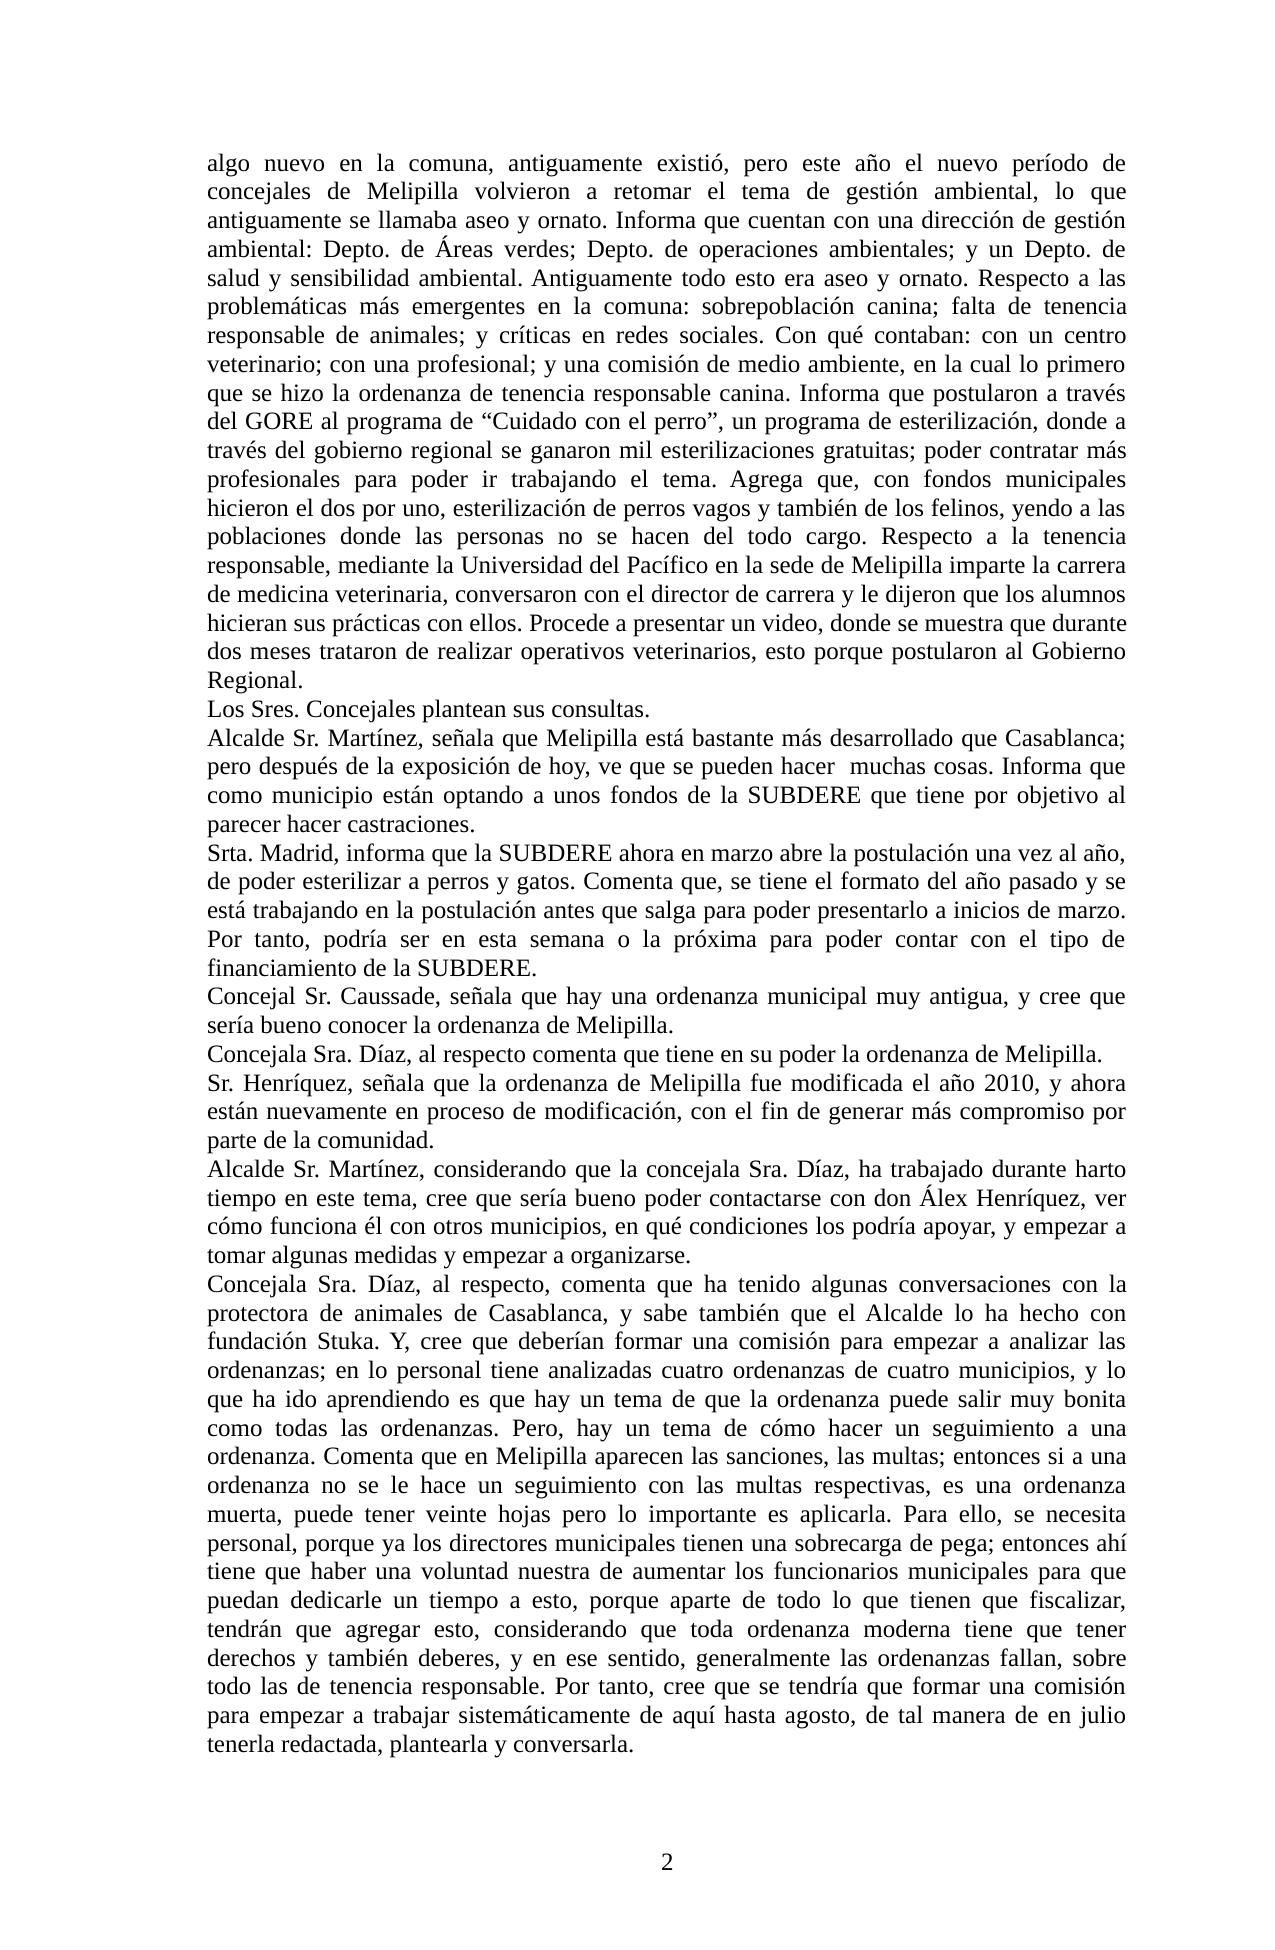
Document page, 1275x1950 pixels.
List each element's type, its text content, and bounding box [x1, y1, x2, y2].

text Concejal Sr. Caussade, señala que hay una ordenanza municipal muy antigua, y cree que sería bueno conocer la ordenanza de Melipilla. [207, 981, 1127, 1039]
text Concejala Sra. Díaz, al respecto comenta que tiene en su poder la ordenanza de Melipilla. [207, 1039, 1127, 1068]
text Los Sres. Concejales plantean sus consultas. [207, 694, 1127, 723]
text Concejala Sra. Díaz, al respecto, comenta que ha tenido algunas conversaciones con la protectora de animales de Casablanca, y sabe también que el Alcalde lo ha hecho con fundación Stuka. Y, cree que deberían formar una comisión para empezar a analizar las ordenanzas; en lo personal tiene analizadas cuatro ordenanzas de cuatro municipios, y lo que ha ido aprendiendo es que hay un tema de que la ordenanza puede salir muy bonita como todas las ordenanzas. Pero, hay un tema de cómo hacer un seguimiento a una ordenanza. Comenta que en Melipilla aparecen las sanciones, las multas; entonces si a una ordenanza no se le hace un seguimiento con las multas respectivas, es una ordenanza muerta, puede tener veinte hojas pero lo importante es aplicarla. Para ello, se necesita personal, porque ya los directores municipales tienen una sobrecarga de pega; entonces ahí tiene que haber una voluntad nuestra de aumentar los funcionarios municipales para que puedan dedicarle un tiempo a esto, porque aparte de todo lo que tienen que fiscalizar, tendrán que agregar esto, considerando que toda ordenanza moderna tiene que tener derechos y también deberes, y en ese sentido, generalmente las ordenanzas fallan, sobre todo las de tenencia responsable. Por tanto, cree que se tendría que formar una comisión para empezar a trabajar sistemáticamente de aquí hasta agosto, de tal manera de en julio tenerla redactada, plantearla y conversarla. [207, 1269, 1127, 1758]
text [207, 148, 1127, 694]
text Alcalde Sr. Martínez, señala que Melipilla está bastante más desarrollado que Casablanca; pero después de la exposición de hoy, ve que se pueden hacer muchas cosas. Informa que como municipio están optando a unos fondos de la SUBDERE que tiene por objetivo al parecer hacer castraciones. [207, 723, 1127, 838]
text Sr. Henríquez, señala que la ordenanza de Melipilla fue modificada el año 2010, y ahora están nuevamente en proceso de modificación, con el fin de generar más compromiso por parte de la comunidad. [207, 1068, 1127, 1154]
text Alcalde Sr. Martínez, considerando que la concejala Sra. Díaz, ha trabajado durante harto tiempo en este tema, cree que sería bueno poder contactarse con don Álex Henríquez, ver cómo funciona él con otros municipios, en qué condiciones los podría apoyar, y empezar a tomar algunas medidas y empezar a organizarse. [207, 1154, 1127, 1269]
text Srta. Madrid, informa que la SUBDERE ahora en marzo abre la postulación una vez al año, de poder esterilizar a perros y gatos. Comenta que, se tiene el formato del año pasado y se está trabajando en la postulación antes que salga para poder presentarlo a inicios de marzo. Por tanto, podría ser en esta semana o la próxima para poder contar con el tipo de financiamiento de la SUBDERE. [207, 838, 1127, 981]
